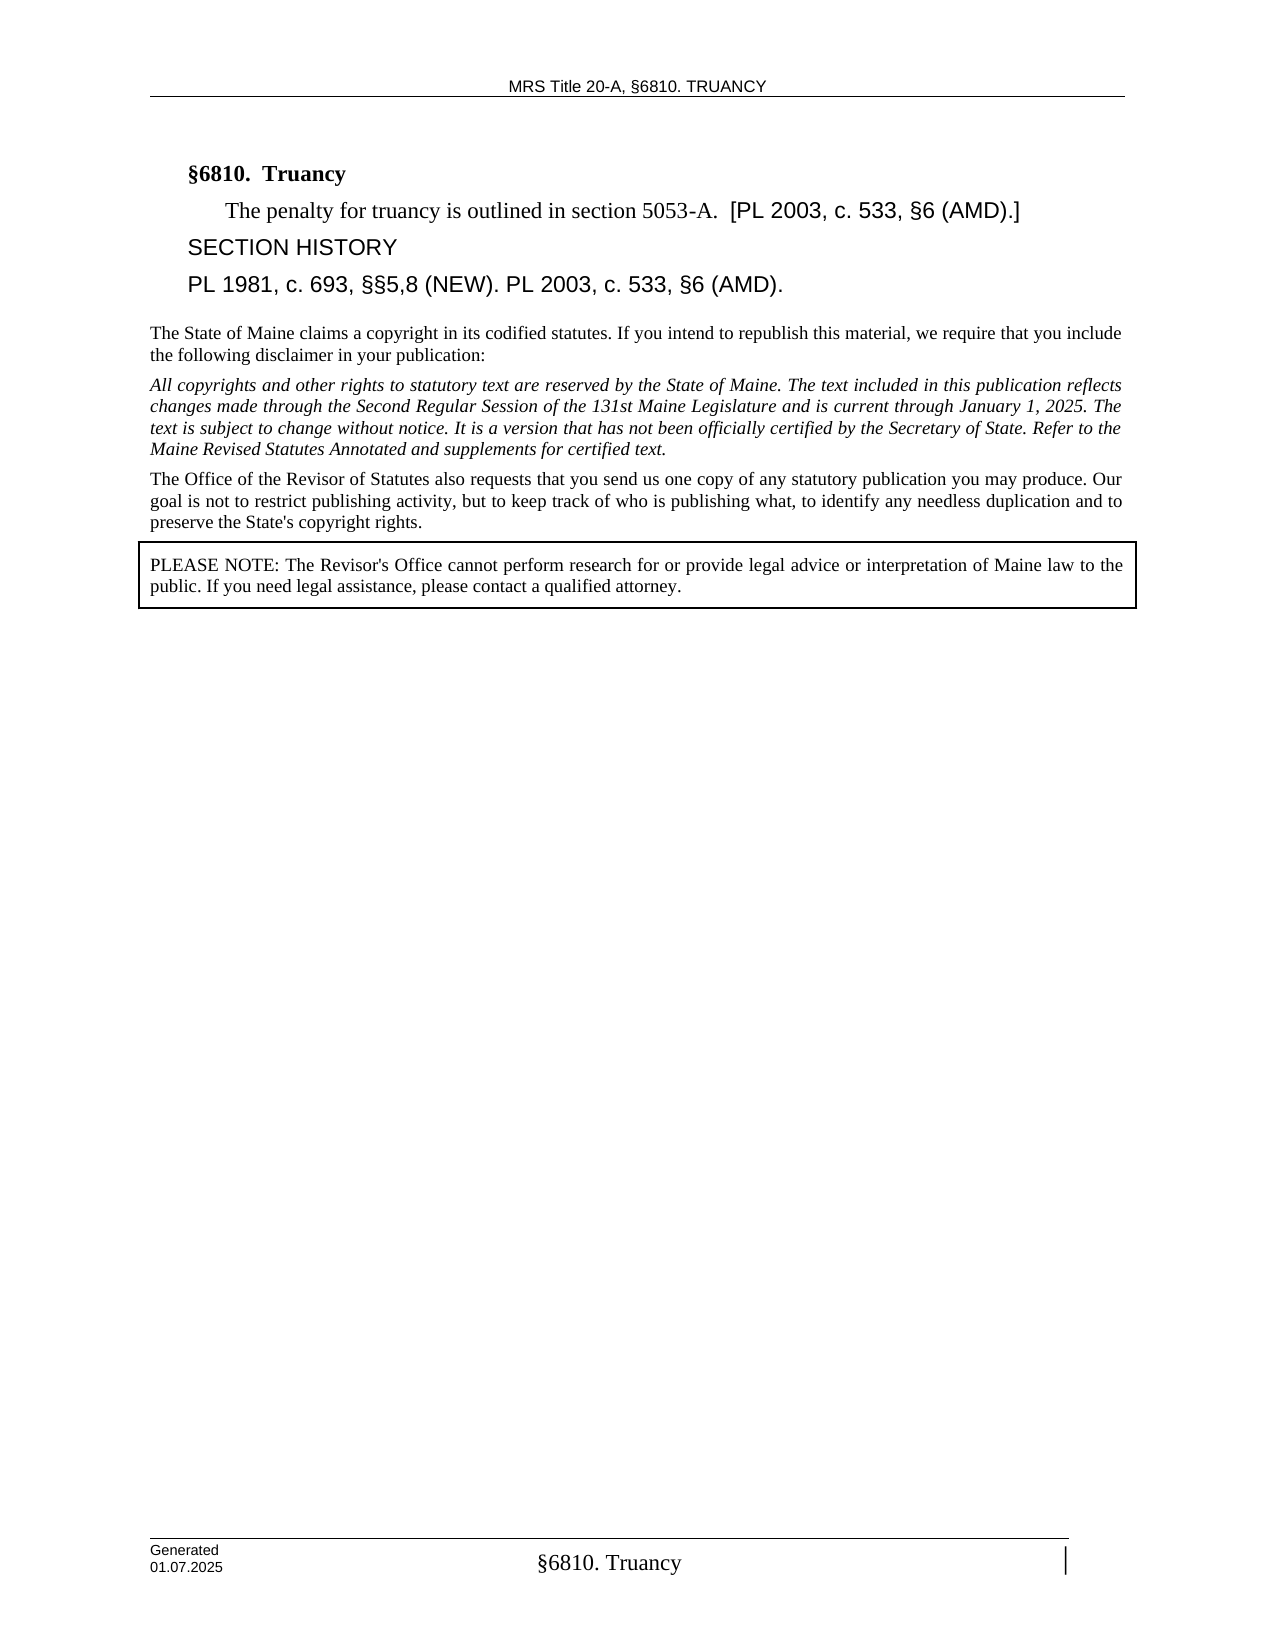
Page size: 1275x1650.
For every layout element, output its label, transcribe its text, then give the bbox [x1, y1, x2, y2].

text §6810. Truancy [187, 160, 1125, 187]
text The State of Maine claims a copyright in its codified statutes. If you intend to republish this material, we require that you include the following disclaimer in your publication: [150, 322, 1125, 365]
text SECTION HISTORY [187, 234, 1125, 260]
text The Office of the Revisor of Statutes also requests that you send us one copy of any statutory publication you may produce. Our goal is not to restrict publishing activity, but to keep track of who is publishing what, to identify any needless duplication and to preserve the State's copyright rights. [150, 468, 1125, 533]
text The penalty for truancy is outlined in section 5053‑A. [PL 2003, c. 533, §6 (AMD).] [187, 197, 1125, 224]
text All copyrights and other rights to statutory text are reserved by the State of Maine. The text included in this publication reflects changes made through the Second Regular Session of the 131st Maine Legislature and is current through January 1, 2025 . The text is subject to change without notice. It is a version that has not been officially certified by the Secretary of State. Refer to the Maine Revised Statutes Annotated and supplements for certified text. [150, 374, 1125, 460]
text PL 1981, c. 693, §§5,8 (NEW). PL 2003, c. 533, §6 (AMD). [187, 271, 1125, 297]
text PLEASE NOTE: The Revisor's Office cannot perform research for or provide legal advice or interpretation of Maine law to the public. If you need legal assistance, please contact a qualified attorney. [140, 543, 1135, 607]
